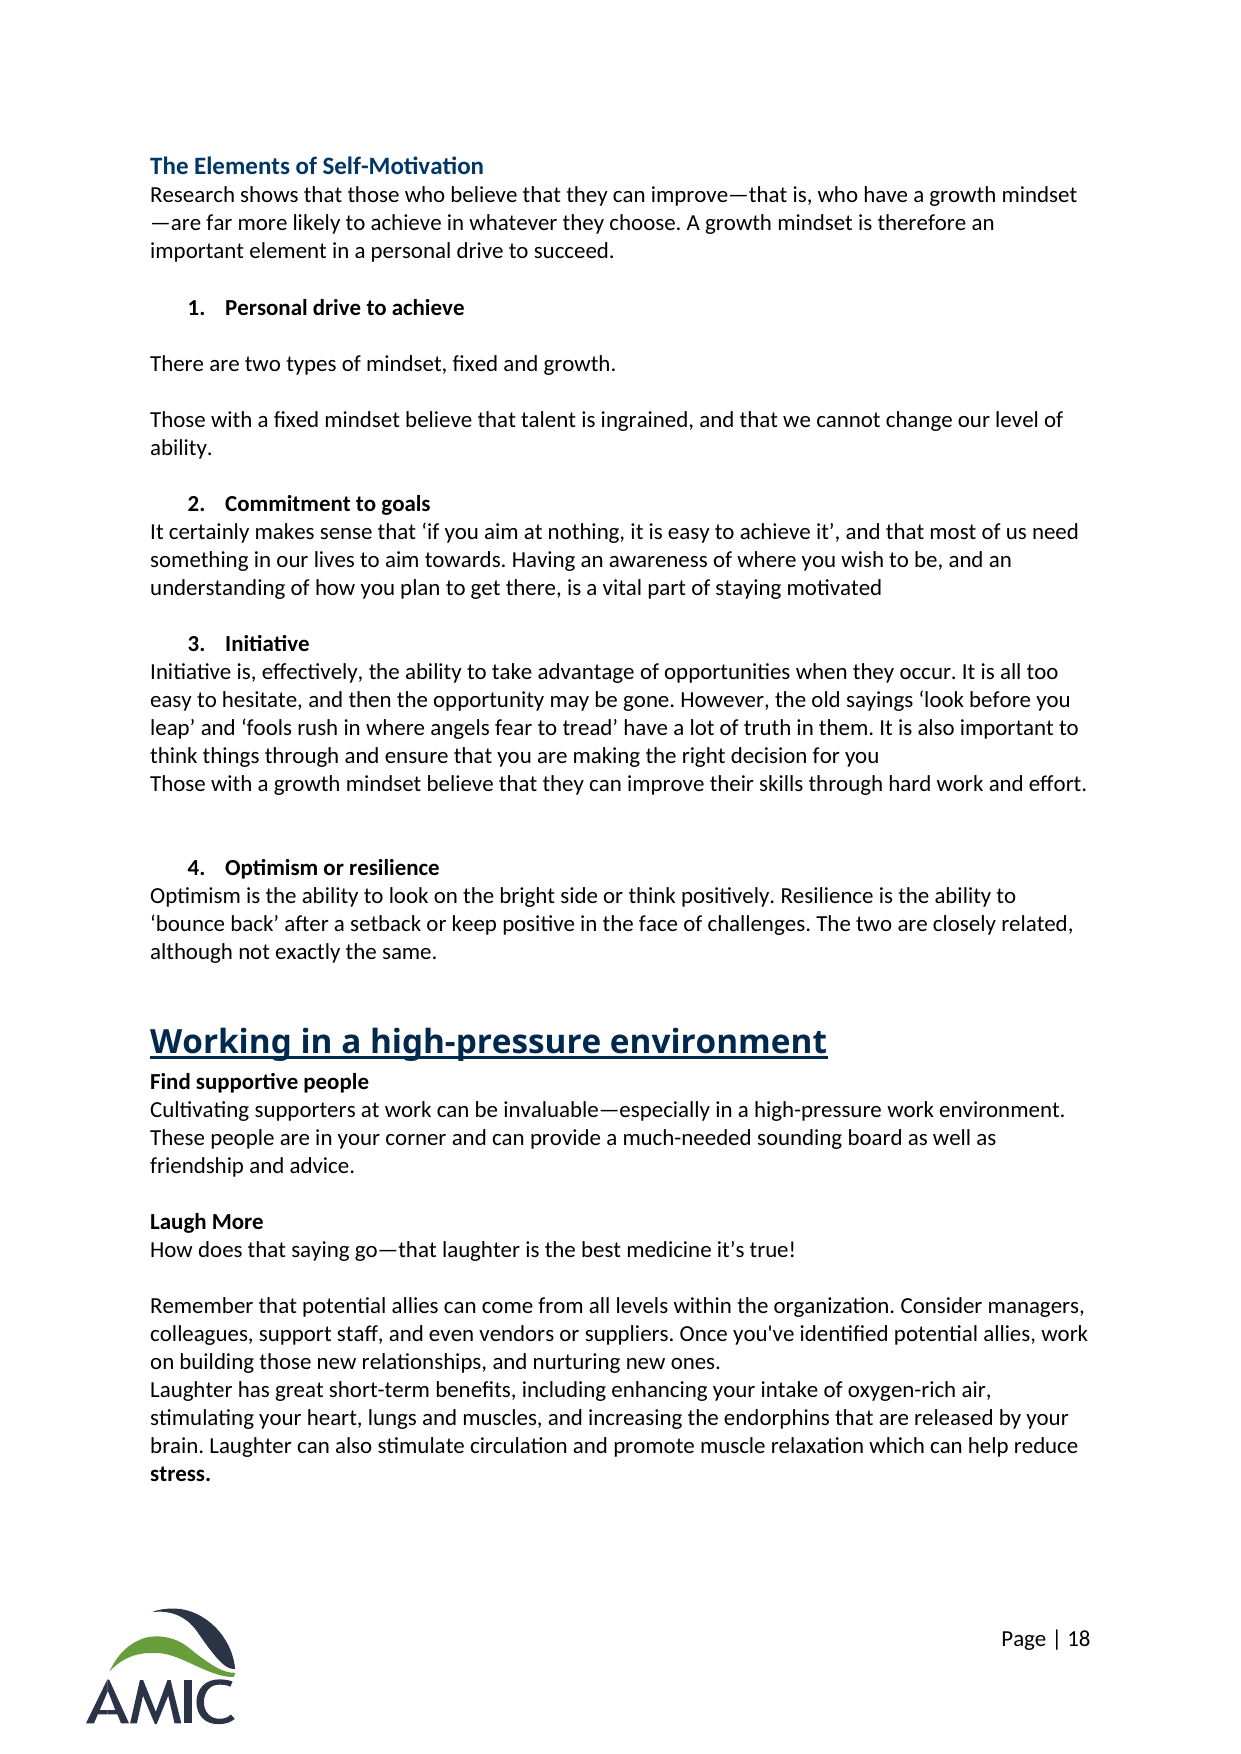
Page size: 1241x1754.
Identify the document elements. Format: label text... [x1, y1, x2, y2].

text There are two types of mindset, fixed and growth. [150, 349, 1090, 377]
text The Elements of Self-Motivation [150, 150, 1090, 181]
list Optimism or resilience [187, 853, 1090, 881]
list Personal drive to achieve [187, 293, 1090, 321]
text How does that saying go—that laughter is the best medicine it’s true! [150, 1235, 1090, 1263]
text Optimism is the ability to look on the bright side or think positively. Resilience is the ability to ‘bounce back’ after a setback or keep positive in the face of challenges. The two are closely related, although not exactly the same. [150, 881, 1090, 965]
text Those with a growth mindset believe that they can improve their skills through hard work and effort. [150, 769, 1090, 797]
text Laugh More [150, 1207, 1090, 1235]
text Initiative is, effectively, the ability to take advantage of opportunities when they occur. It is all too easy to hesitate, and then the opportunity may be gone. However, the old sayings ‘look before you leap’ and ‘fools rush in where angels fear to tread’ have a lot of truth in them. It is also important to think things through and ensure that you are making the right decision for you [150, 657, 1090, 769]
text Laughter has great short-term benefits, including enhancing your intake of oxygen-rich air, stimulating your heart, lungs and muscles, and increasing the endorphins that are released by your brain. Laughter can also stimulate circulation and promote muscle relaxation which can help reduce stress. [150, 1375, 1090, 1487]
text It certainly makes sense that ‘if you aim at nothing, it is easy to achieve it’, and that most of us need something in our lives to aim towards. Having an awareness of where you wish to be, and an understanding of how you plan to get there, is a vital part of staying motivated [150, 517, 1090, 601]
text Cultivating supporters at work can be invaluable—especially in a high-pressure work environment. These people are in your corner and can provide a much-needed sounding board as well as friendship and advice. [150, 1095, 1090, 1179]
text Those with a fixed mindset believe that talent is ingrained, and that we cannot change our level of ability. [150, 405, 1090, 461]
text Remember that potential allies can come from all levels within the organization. Consider managers, colleagues, support staff, and even vendors or suppliers. Once you've identified potential allies, work on building those new relationships, and nurturing new ones. [150, 1291, 1090, 1375]
text Research shows that those who believe that they can improve—that is, who have a growth mindset—are far more likely to achieve in whatever they choose. A growth mindset is therefore an important element in a personal drive to succeed. [150, 181, 1090, 264]
text Find supportive people [150, 1067, 1090, 1095]
list Initiative [187, 629, 1090, 657]
subtitle Working in a high-pressure environment [150, 1018, 1090, 1063]
list Commitment to goals [187, 489, 1090, 517]
